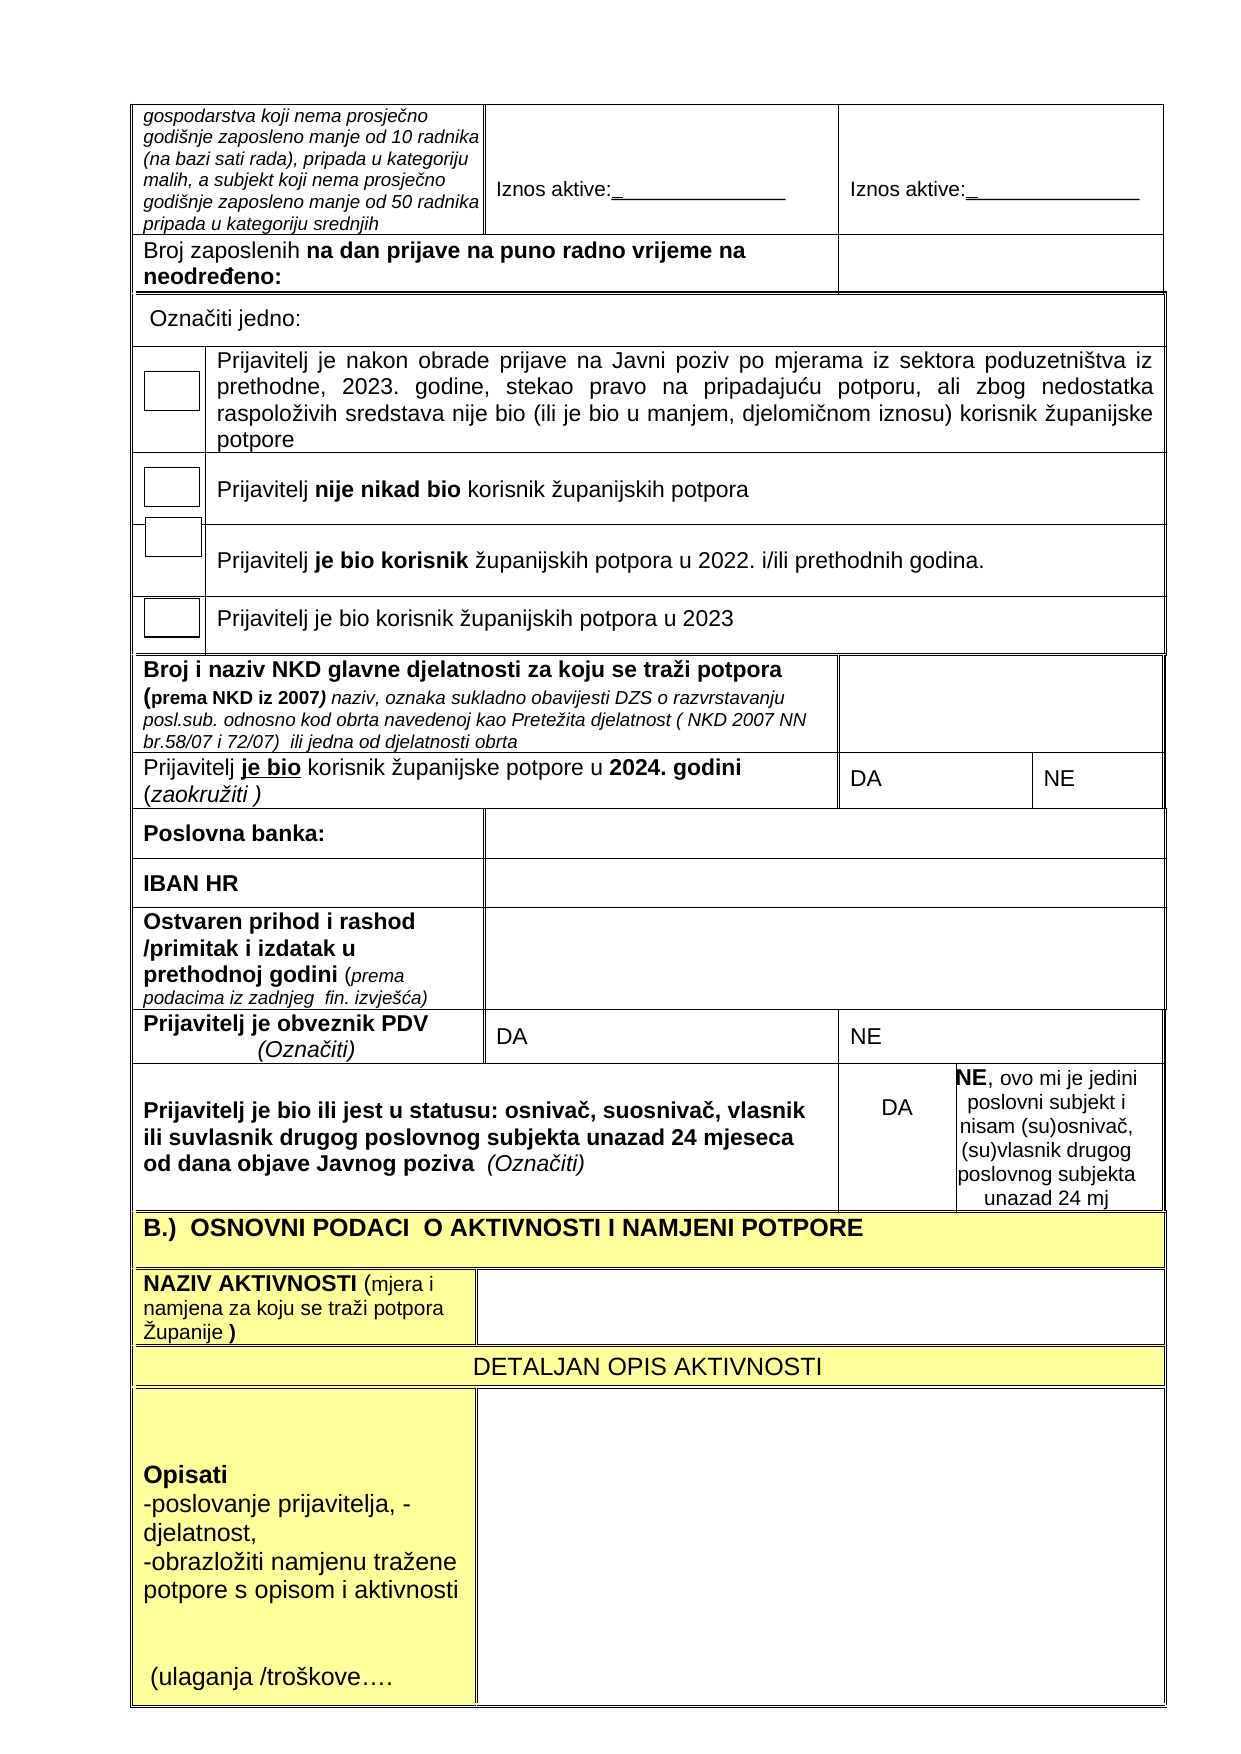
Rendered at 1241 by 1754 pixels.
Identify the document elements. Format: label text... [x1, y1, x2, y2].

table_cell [486, 105, 838, 234]
table_cell Broj i naziv NKD glavne djelatnosti za koju se traži potpora (prema NKD iz 2007) naziv, oznaka sukladno obavijesti DZS o razvrstavanju posl.sub. odnosno kod obrta navedenoj kao Pretežita djelatnost ( NKD 2007 NN br.58/07 i 72/07) ili jedna od djelatnosti obrta [132, 653, 837, 752]
table_cell [133, 453, 205, 524]
table_cell NE [839, 1010, 1162, 1062]
table_cell Prijavitelj je bio korisnik županijskih potpora u 2022. i/ili prethodnih godina. [206, 525, 1164, 596]
table_cell DA [486, 1010, 838, 1062]
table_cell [133, 105, 483, 234]
table_cell [133, 347, 205, 452]
table_cell Poslovna banka: [133, 809, 483, 858]
table_cell [486, 809, 1164, 858]
table_cell Broj zaposlenih na dan prijave na puno radno vrijeme na neodređeno: [133, 235, 838, 291]
table_cell Prijavitelj je bio ili jest u statusu: osnivač, suosnivač, vlasnik ili suvlasnik drugog poslovnog subjekta unazad 24 mjeseca od dana objave Javnog poziva (Označiti) [133, 1064, 838, 1210]
table_cell DETALJAN OPIS AKTIVNOSTI [132, 1344, 1165, 1385]
table_cell [477, 1389, 1165, 1705]
table_cell NE, ovo mi je jedini poslovni subjekt i nisam (su)osnivač, (su)vlasnik drugog poslovnog subjekta unazad 24 mj [957, 1064, 1162, 1210]
table_cell [840, 656, 1162, 752]
table_cell [839, 235, 1163, 291]
table_cell [478, 1270, 1164, 1344]
table_cell NAZIV AKTIVNOSTI (mjera i namjena za koju se traži potpora Županije ) [133, 1267, 475, 1344]
table_cell Ostvaren prihod i rashod /primitak i izdatak u prethodnoj godini (prema podacima iz zadnjeg fin. izvješća) [133, 908, 483, 1009]
table_cell [133, 597, 205, 653]
table_cell Prijavitelj je nakon obrade prijave na Javni poziv po mjerama iz sektora poduzetništva iz prethodne, 2023. godine, stekao pravo na pripadajuću potporu, ali zbog nedostatka raspoloživih sredstava nije bio (ili je bio u manjem, djelomičnom iznosu) korisnik županijske potpore [206, 347, 1164, 452]
table_cell IBAN HR [133, 859, 483, 907]
table_cell [486, 859, 1164, 907]
table_cell Označiti jedno: [133, 291, 1164, 346]
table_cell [132, 1385, 477, 1705]
table_cell Prijavitelj je bio korisnik županijskih potpora u 2023 [206, 597, 1164, 653]
table_cell B.) OSNOVNI PODACI O AKTIVNOSTI I NAMJENI POTPORE [133, 1210, 1164, 1267]
table_cell DA [840, 753, 1032, 808]
table_cell [133, 525, 205, 596]
table_cell DA [839, 1064, 956, 1210]
table_cell Prijavitelj je obveznik PDV (Označiti) [133, 1010, 483, 1062]
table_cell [839, 105, 1163, 234]
table_cell NE [1033, 753, 1162, 808]
table_cell [486, 908, 1164, 1009]
table_cell Prijavitelj je bio korisnik županijske potpore u 2024. godini (zaokružiti ) [133, 753, 837, 808]
table_cell Prijavitelj nije nikad bio korisnik županijskih potpora [206, 453, 1164, 524]
